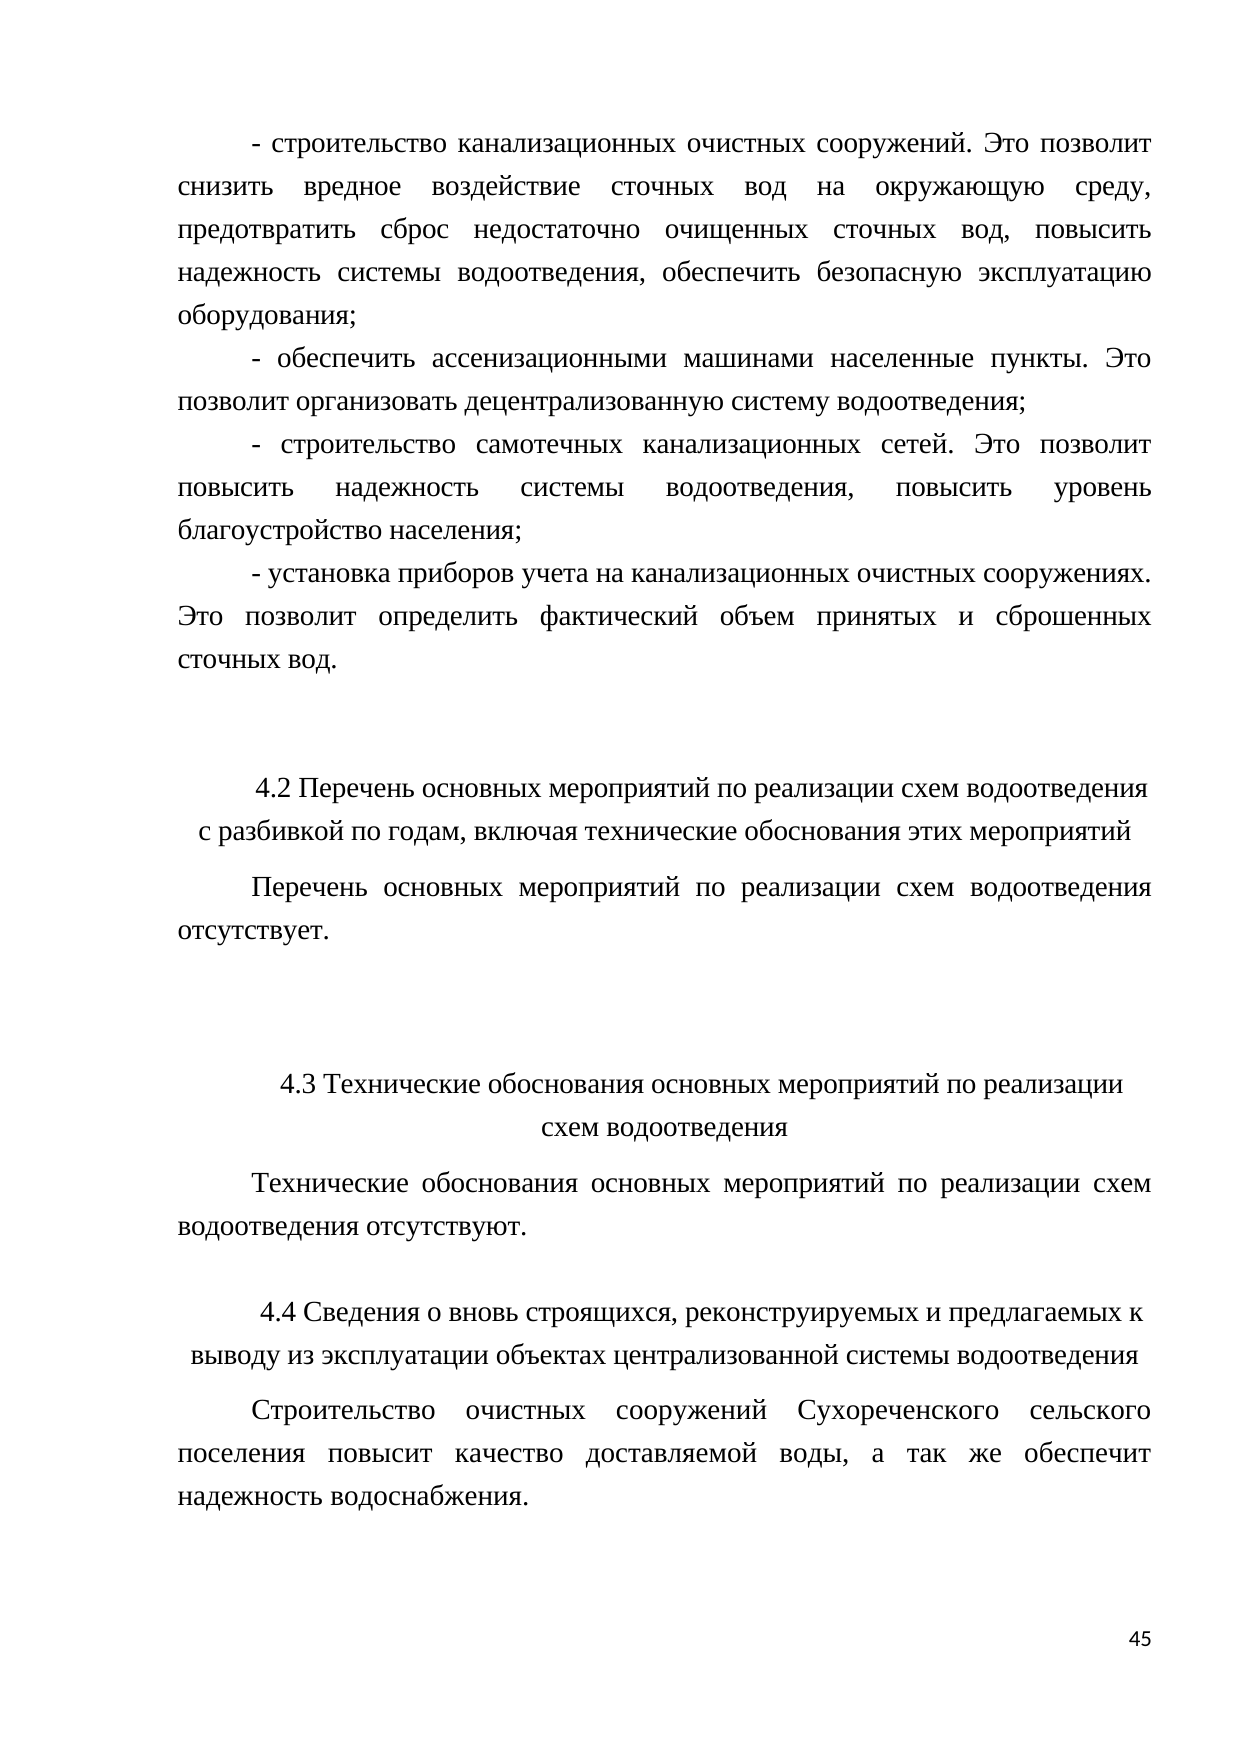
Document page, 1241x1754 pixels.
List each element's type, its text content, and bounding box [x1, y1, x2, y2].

text Технические обоснования основных мероприятий по реализации схем водоотведения отсутствуют. [177, 1158, 1152, 1244]
text - строительство канализационных очистных сооружений. Это позволит снизить вредное воздействие сточных вод на окружающую среду, предотвратить сброс недостаточно очищенных сточных вод, повысить надежность системы водоотведения, обеспечить безопасную эксплуатацию оборудования; [177, 118, 1152, 333]
text 4.3 Технические обоснования основных мероприятий по реализации схем водоотведения [177, 1059, 1152, 1145]
text Перечень основных мероприятий по реализации схем водоотведения отсутствует. [177, 862, 1152, 948]
text - строительство самотечных канализационных сетей. Это позволит повысить надежность системы водоотведения, повысить уровень благоустройство населения; [177, 419, 1152, 548]
text - обеспечить ассенизационными машинами населенные пункты. Это позволит организовать децентрализованную систему водоотведения; [177, 333, 1152, 419]
text 4.4 Сведения о вновь строящихся, реконструируемых и предлагаемых к выводу из эксплуатации объектах централизованной системы водоотведения [177, 1287, 1152, 1373]
text Строительство очистных сооружений Сухореченского сельского поселения повысит качество доставляемой воды, а так же обеспечит надежность водоснабжения. [177, 1385, 1152, 1514]
text 4.2 Перечень основных мероприятий по реализации схем водоотведения с разбивкой по годам, включая технические обоснования этих мероприятий [177, 763, 1152, 849]
text - установка приборов учета на канализационных очистных сооружениях. Это позволит определить фактический объем принятых и сброшенных сточных вод. [177, 548, 1152, 677]
